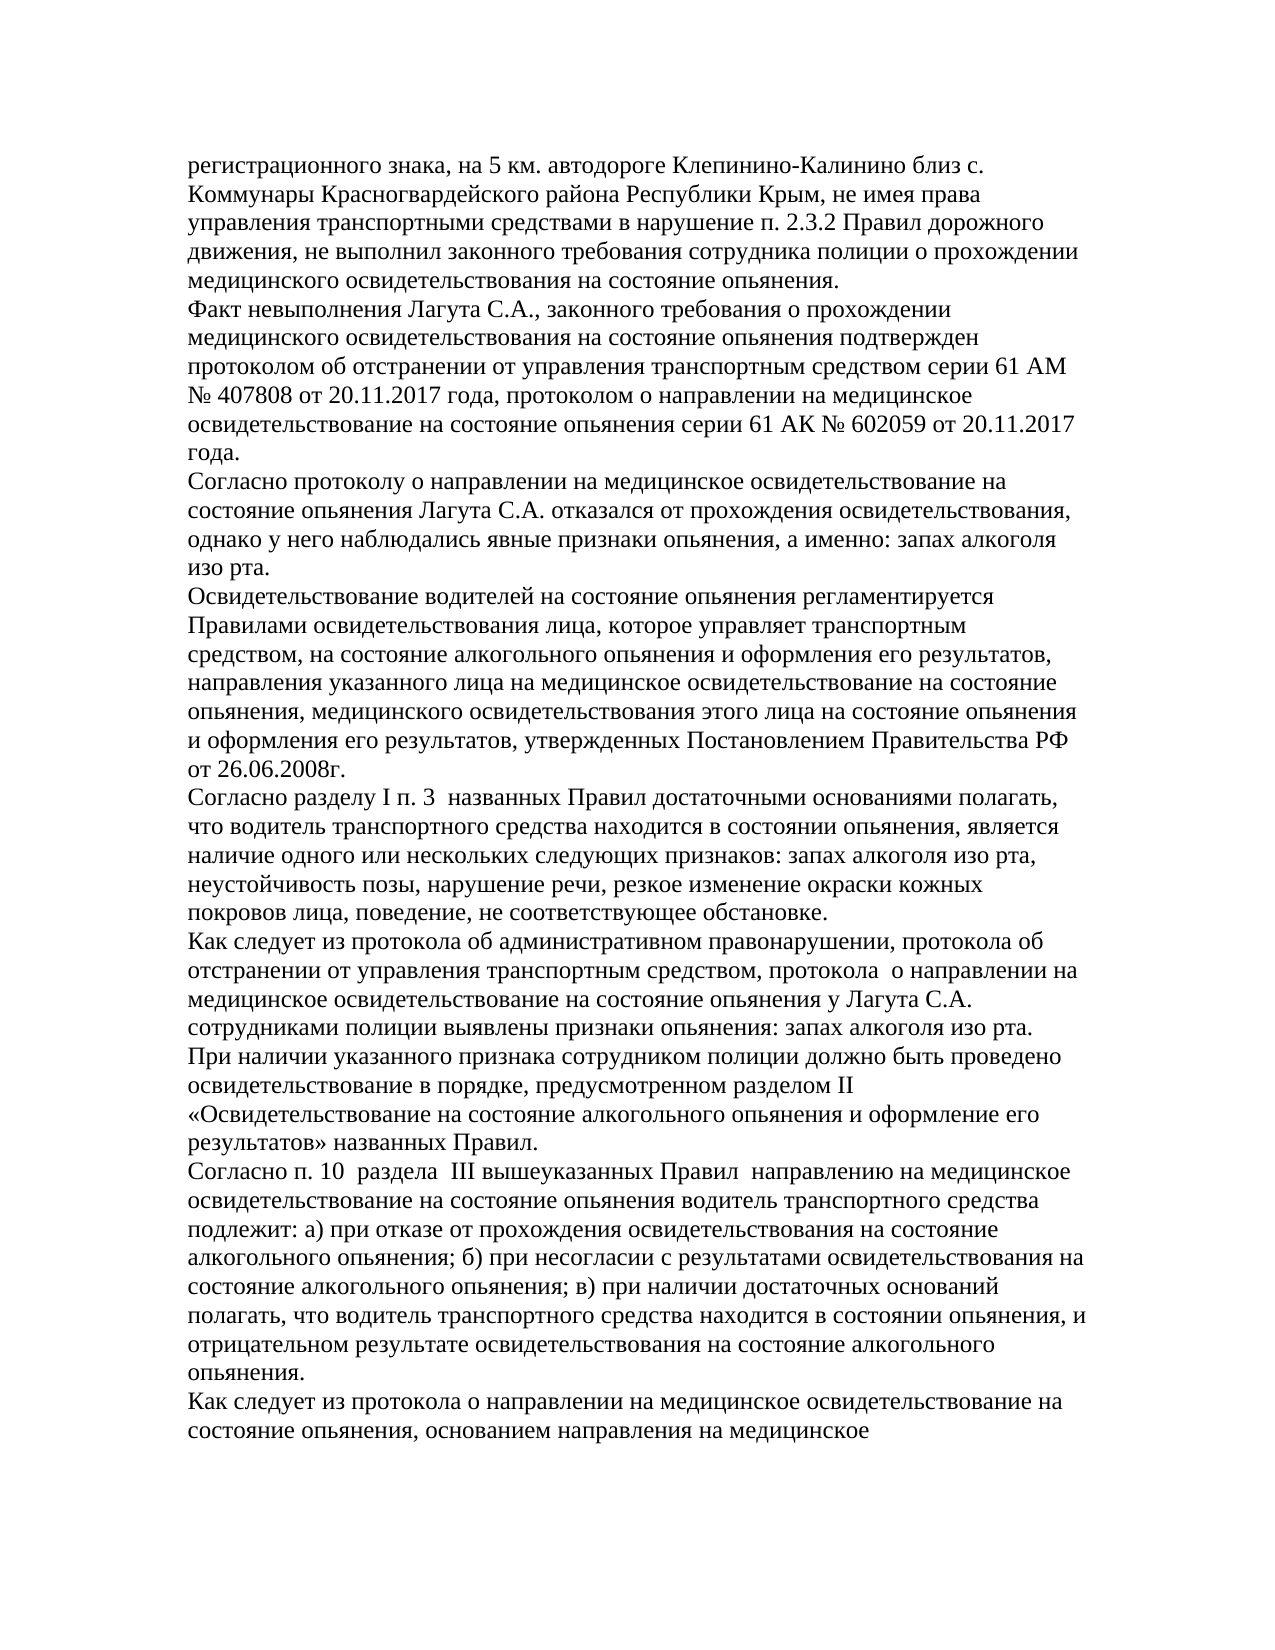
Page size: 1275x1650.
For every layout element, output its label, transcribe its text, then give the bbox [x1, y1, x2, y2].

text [187, 1386, 1087, 1444]
text Согласно п. 10 раздела III вышеуказанных Правил направлению на медицинское освидетельствование на состояние опьянения водитель транспортного средства подлежит: а) при отказе от прохождения освидетельствования на состояние алкогольного опьянения; б) при несогласии с результатами освидетельствования на состояние алкогольного опьянения; в) при наличии достаточных оснований полагать, что водитель транспортного средства находится в состоянии опьянения, и отрицательном результате освидетельствования на состояние алкогольного опьянения. [187, 1156, 1087, 1386]
text Освидетельствование водителей на состояние опьянения регламентируется Правилами освидетельствования лица, которое управляет транспортным средством, на состояние алкогольного опьянения и оформления его результатов, направления указанного лица на медицинское освидетельствование на состояние опьянения, медицинского освидетельствования этого лица на состояние опьянения и оформления его результатов, утвержденных Постановлением Правительства РФ от 26.06.2008г. [187, 581, 1087, 782]
text Согласно разделу I п. 3 названных Правил достаточными основаниями полагать, что водитель транспортного средства находится в состоянии опьянения, является наличие одного или нескольких следующих признаков: запах алкоголя изо рта, неустойчивость позы, нарушение речи, резкое изменение окраски кожных покровов лица, поведение, не соответствующее обстановке. [187, 782, 1087, 926]
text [187, 150, 1087, 294]
text Как следует из протокола об административном правонарушении, протокола об отстранении от управления транспортным средством, протокола о направлении на медицинское освидетельствование на состояние опьянения у Лагута С.А. сотрудниками полиции выявлены признаки опьянения: запах алкоголя изо рта. [187, 926, 1087, 1041]
text Факт невыполнения Лагута С.А., законного требования о прохождении медицинского освидетельствования на состояние опьянения подтвержден протоколом об отстранении от управления транспортным средством серии 61 АМ № 407808 от 20.11.2017 года, протоколом о направлении на медицинское освидетельствование на состояние опьянения серии 61 АК № 602059 от 20.11.2017 года. [187, 294, 1087, 466]
text Согласно протоколу о направлении на медицинское освидетельствование на состояние опьянения Лагута С.А. отказался от прохождения освидетельствования, однако у него наблюдались явные признаки опьянения, а именно: запах алкоголя изо рта. [187, 466, 1087, 581]
text При наличии указанного признака сотрудником полиции должно быть проведено освидетельствование в порядке, предусмотренном разделом II «Освидетельствование на состояние алкогольного опьянения и оформление его результатов» названных Правил. [187, 1041, 1087, 1156]
